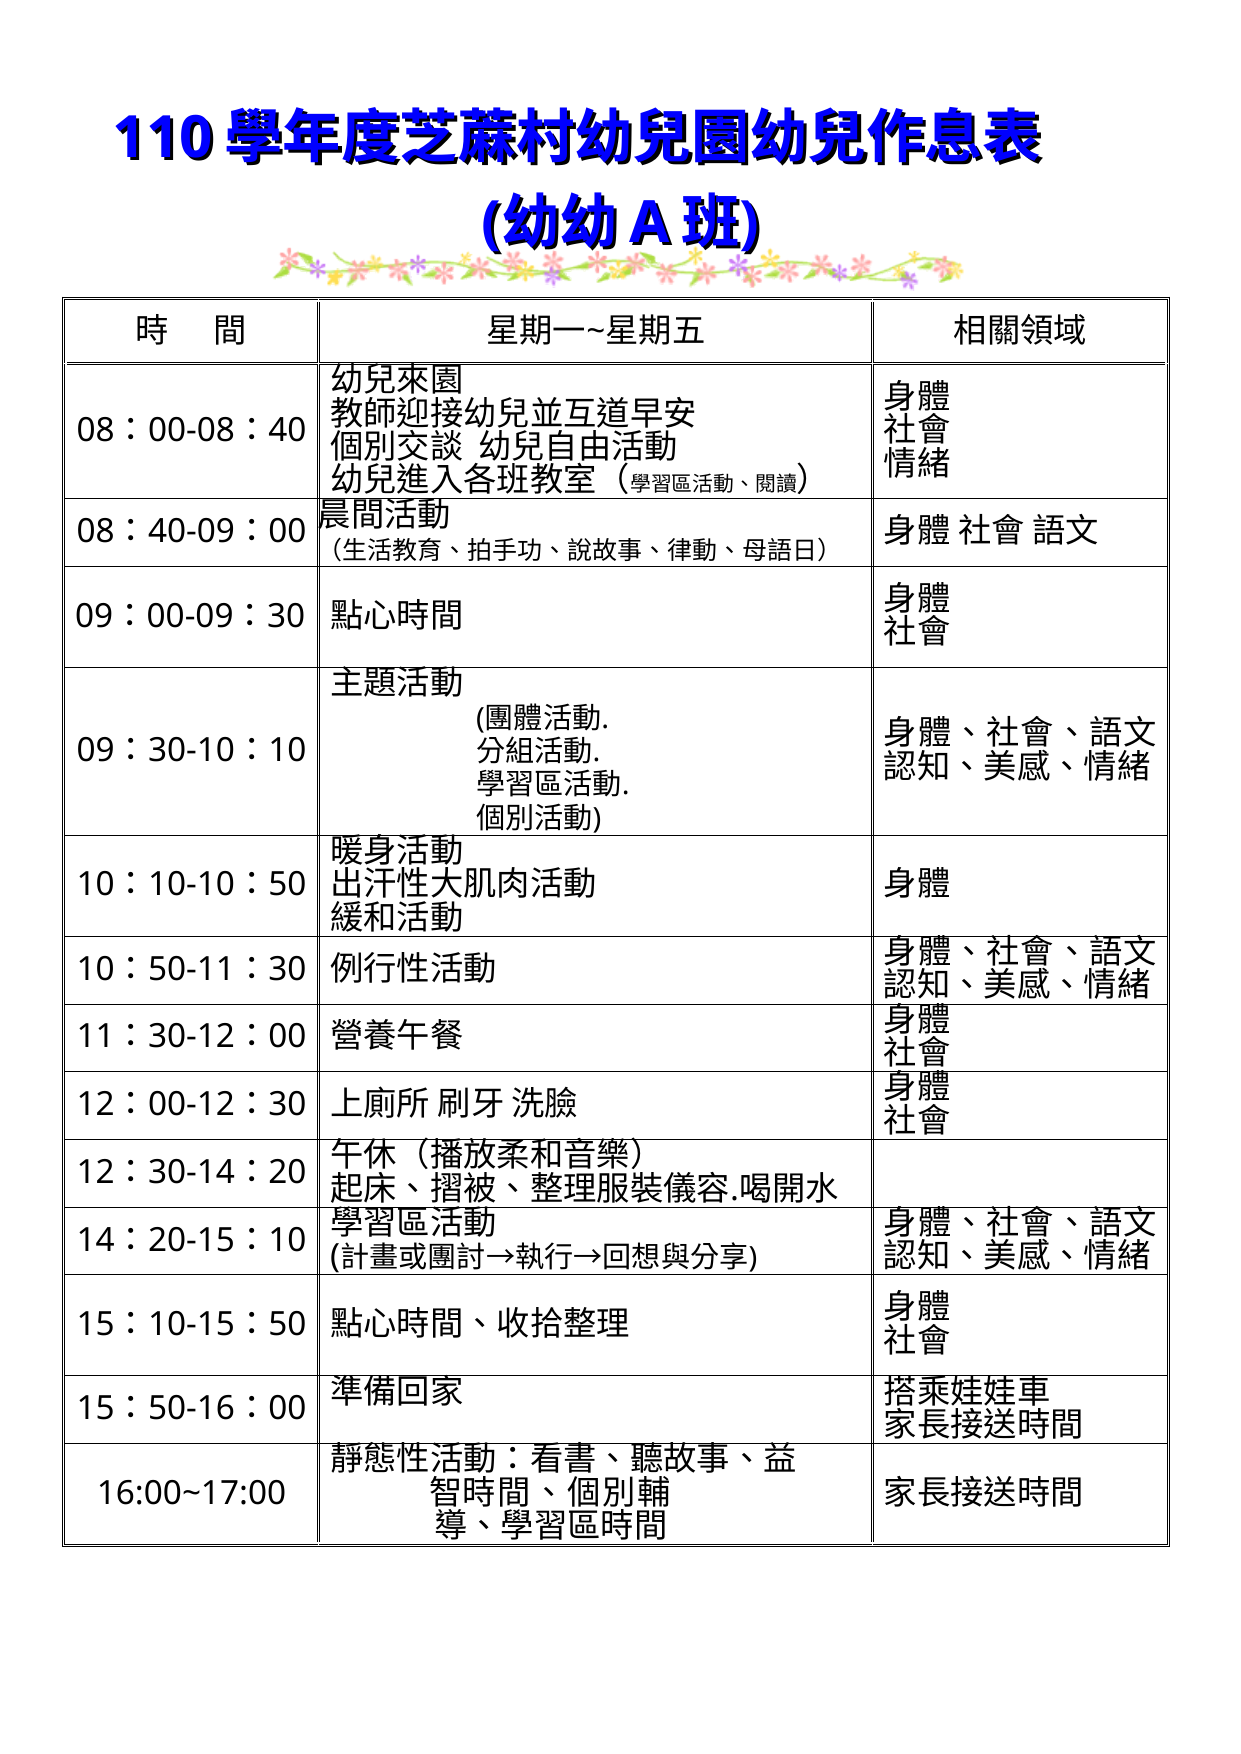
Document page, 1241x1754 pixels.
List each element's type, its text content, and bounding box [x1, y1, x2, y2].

table_cell 10：50-11：30 [65, 937, 317, 1003]
table_cell 身體 社會 [874, 1005, 1167, 1071]
picture [268, 243, 972, 291]
table_cell 身體 社會 [874, 1275, 1167, 1375]
table_cell 10：10-10：50 [65, 836, 317, 936]
table_cell 靜態性活動：看書、聽故事、益 智時間、個別輔 導、學習區時間 [319, 1444, 872, 1544]
table_cell 上廁所 刷牙 洗臉 [320, 1072, 871, 1139]
table_cell 08：00-08：40 [65, 362, 317, 498]
table_cell 搭乘娃娃車 家長接送時間 [874, 1376, 1167, 1443]
table_cell 12：30-14：20 [65, 1140, 317, 1207]
table_cell 點心時間 [320, 567, 871, 667]
table_cell 暖身活動 出汗性大肌肉活動 緩和活動 [320, 836, 871, 936]
table_cell 身體 [874, 836, 1167, 936]
table_header 相關領域 [873, 300, 1167, 362]
table_cell 身體 社會 語文 [874, 499, 1167, 566]
table_cell 家長接送時間 [873, 1444, 1167, 1544]
table_cell 身體、社會、語文認知、美感、情緒 [874, 668, 1167, 835]
text (幼幼A班) [75, 174, 1165, 259]
table_cell 身體、社會、語文認知、美感、情緒 [874, 1208, 1167, 1274]
table_cell 午休（播放柔和音樂） 起床、摺被、整理服裝儀容.喝開水 [320, 1140, 871, 1207]
table_cell 09：30-10：10 [65, 668, 317, 835]
table_cell 幼兒來園 教師迎接幼兒並互道早安 個別交談 幼兒自由活動 幼兒進入各班教室（學習區活動、閱讀） [320, 365, 871, 498]
table_cell 12：00-12：30 [65, 1072, 317, 1139]
table_cell 身體 社會 情緒 [874, 362, 1167, 498]
table_cell 例行性活動 [320, 937, 871, 1003]
text 110學年度芝蔴村幼兒園幼兒作息表 [75, 89, 1165, 174]
table_cell 主題活動 (團體活動. 分組活動. 學習區活動. 個別活動) [320, 668, 871, 835]
table_cell 身體 社會 [874, 1072, 1167, 1139]
table_cell [874, 1140, 1167, 1207]
table_cell 學習區活動 (計畫或團討→執行→回想與分享) [320, 1208, 871, 1274]
table_cell 14：20-15：10 [65, 1208, 317, 1274]
table_cell 15：50-16：00 [65, 1376, 317, 1443]
table_cell 晨間活動 （生活教育、拍手功、說故事、律動、母語日） [320, 499, 871, 566]
table_cell 點心時間、收拾整理 [320, 1275, 871, 1375]
table_cell 準備回家 [320, 1376, 871, 1443]
table_cell 身體 社會 [874, 567, 1167, 667]
table_cell 15：10-15：50 [65, 1275, 317, 1375]
table_cell 11：30-12：00 [65, 1005, 317, 1071]
table_header 時 間 [65, 298, 319, 362]
table_header 星期一~星期五 [319, 300, 872, 362]
table_cell 09：00-09：30 [65, 567, 317, 667]
table_cell 16:00~17:00 [65, 1444, 319, 1544]
table_cell 營養午餐 [320, 1005, 871, 1071]
table_cell 身體、社會、語文認知、美感、情緒 [874, 937, 1167, 1003]
table_cell 08：40-09：00 [65, 499, 317, 566]
